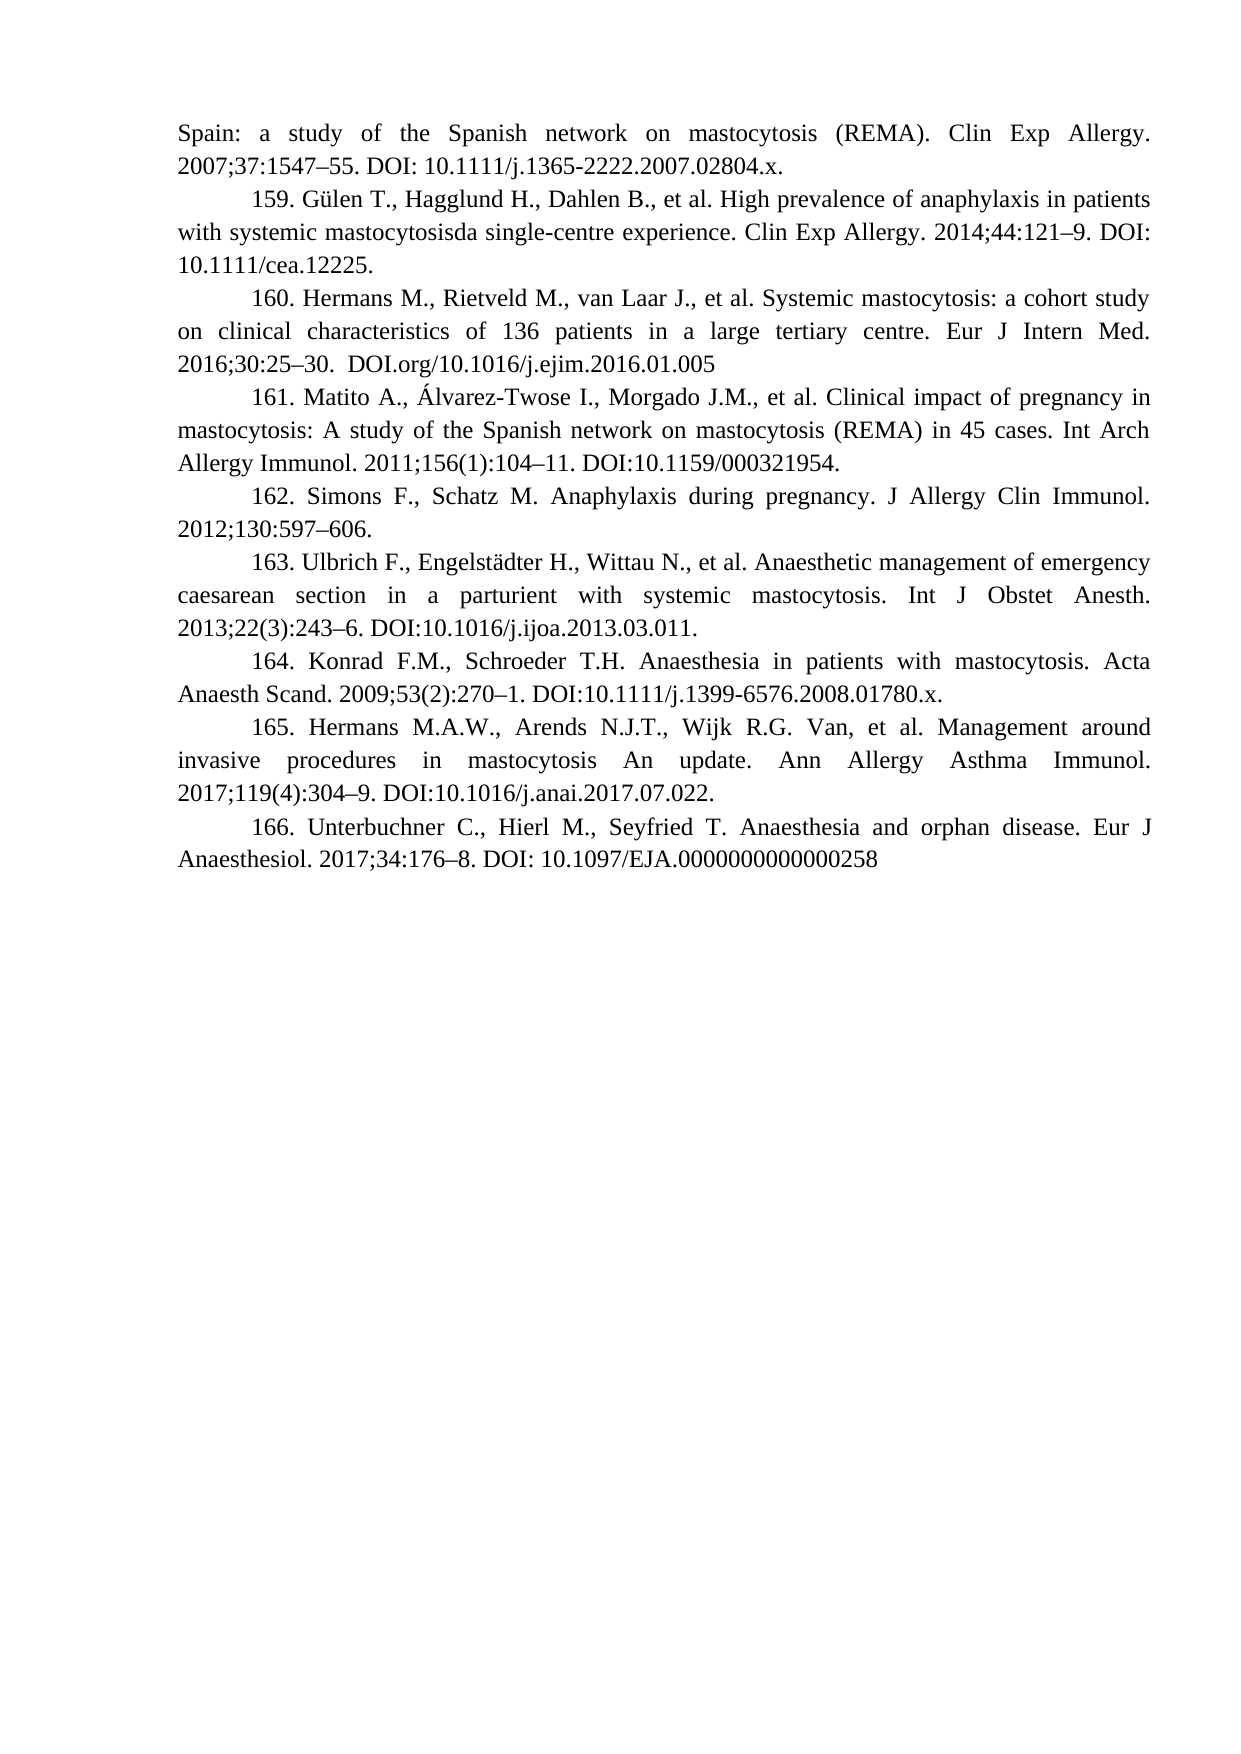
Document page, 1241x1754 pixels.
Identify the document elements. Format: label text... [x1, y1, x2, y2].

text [177, 118, 1152, 180]
text 164. Konrad F.M., Schroeder T.H. Anaesthesia in patients with mastocytosis. Acta Anaesth Scand. 2009;53(2):270–1. DOI:10.1111/j.1399-6576.2008.01780.x. [177, 646, 1152, 708]
text 159. Gülen T., Hagglund H., Dahlen B., et al. High prevalence of anaphylaxis in patients with systemic mastocytosisda single-centre experience. Clin Exp Allergy. 2014;44:121–9. DOI: 10.1111/cea.12225. [177, 184, 1152, 279]
text 165. Hermans M.A.W., Arends N.J.T., Wijk R.G. Van, et al. Management around invasive procedures in mastocytosis An update. Ann Allergy Asthma Immunol. 2017;119(4):304–9. DOI:10.1016/j.anai.2017.07.022. [177, 712, 1152, 807]
text 163. Ulbrich F., Engelstädter H., Wittau N., et al. Anaesthetic management of emergency caesarean section in a parturient with systemic mastocytosis. Int J Obstet Anesth. 2013;22(3):243–6. DOI:10.1016/j.ijoa.2013.03.011. [177, 547, 1152, 642]
text 166. Unterbuchner C., Hierl M., Seyfried T. Anaesthesia and orphan disease. Eur J Anaesthesiol. 2017;34:176–8. DOI: 10.1097/EJA.0000000000000258 [177, 812, 1152, 873]
text 160. Hermans M., Rietveld M., van Laar J., et al. Systemic mastocytosis: a cohort study on clinical characteristics of 136 patients in a large tertiary centre. Eur J Intern Med. 2016;30:25–30. DOI.org/10.1016/j.ejim.2016.01.005 [177, 283, 1152, 378]
text 162. Simons F., Schatz M. Anaphylaxis during pregnancy. J Allergy Clin Immunol. 2012;130:597–606. [177, 481, 1152, 543]
text 161. Matito A., Álvarez-Twose I., Morgado J.M., et al. Clinical impact of pregnancy in mastocytosis: A study of the Spanish network on mastocytosis (REMA) in 45 cases. Int Arch Allergy Immunol. 2011;156(1):104–11. DOI:10.1159/000321954. [177, 382, 1152, 477]
